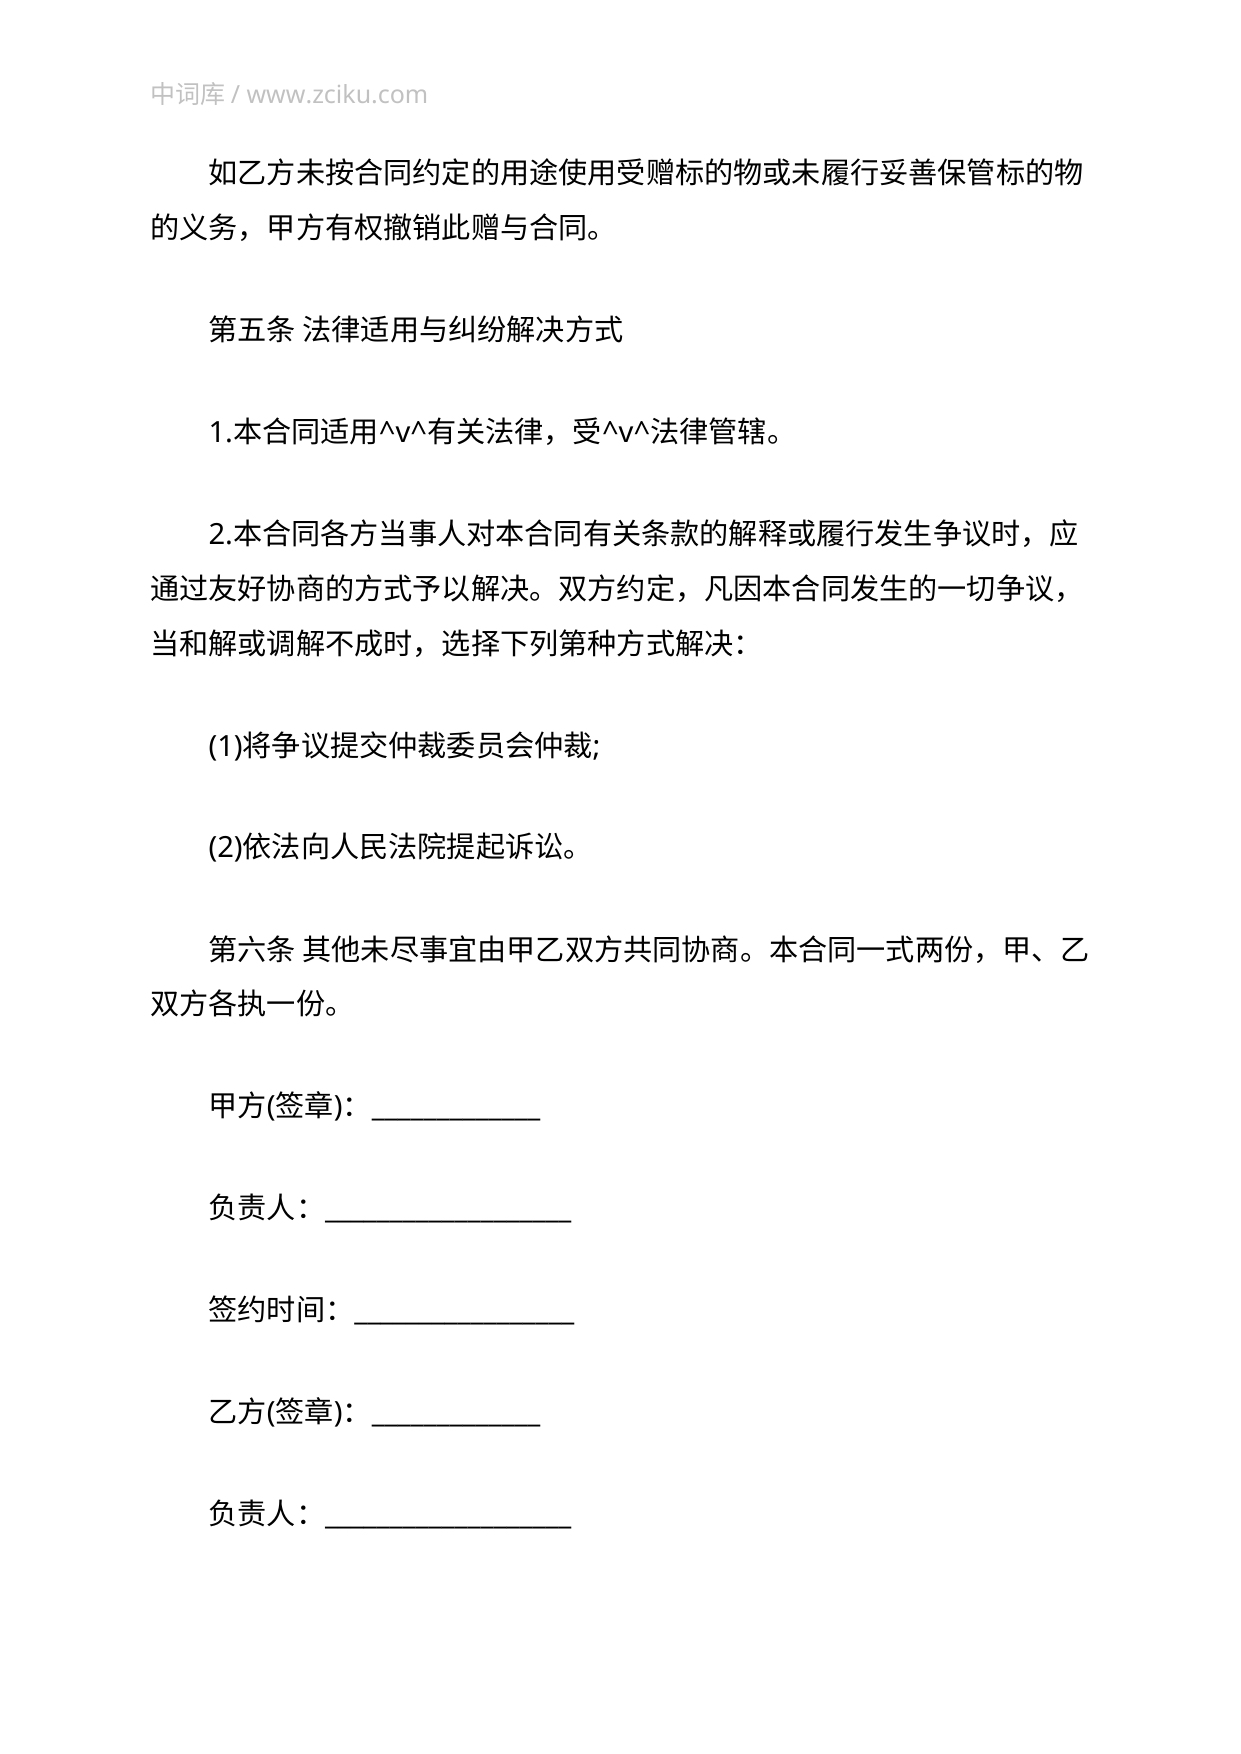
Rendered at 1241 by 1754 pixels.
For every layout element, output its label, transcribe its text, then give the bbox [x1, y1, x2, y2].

text 甲方(签章)：_____________ [150, 1083, 1090, 1125]
text 如乙方未按合同约定的用途使用受赠标的物或未履行妥善保管标的物的义务，甲方有权撤销此赠与合同。 [150, 150, 1090, 247]
text 1.本合同适用^v^有关法律，受^v^法律管辖。 [150, 408, 1090, 451]
text 负责人：___________________ [150, 1491, 1090, 1533]
text 第六条 其他未尽事宜由甲乙双方共同协商。本合同一式两份，甲、乙双方各执一份。 [150, 926, 1090, 1023]
text 乙方(签章)：_____________ [150, 1389, 1090, 1431]
text (2)依法向人民法院提起诉讼。 [150, 824, 1090, 866]
text (1)将争议提交仲裁委员会仲裁; [150, 722, 1090, 764]
text 第五条 法律适用与纠纷解决方式 [150, 307, 1090, 349]
text 2.本合同各方当事人对本合同有关条款的解释或履行发生争议时，应通过友好协商的方式予以解决。双方约定，凡因本合同发生的一切争议，当和解或调解不成时，选择下列第种方式解决： [150, 510, 1090, 663]
text 签约时间：_________________ [150, 1287, 1090, 1329]
text 负责人：___________________ [150, 1185, 1090, 1227]
